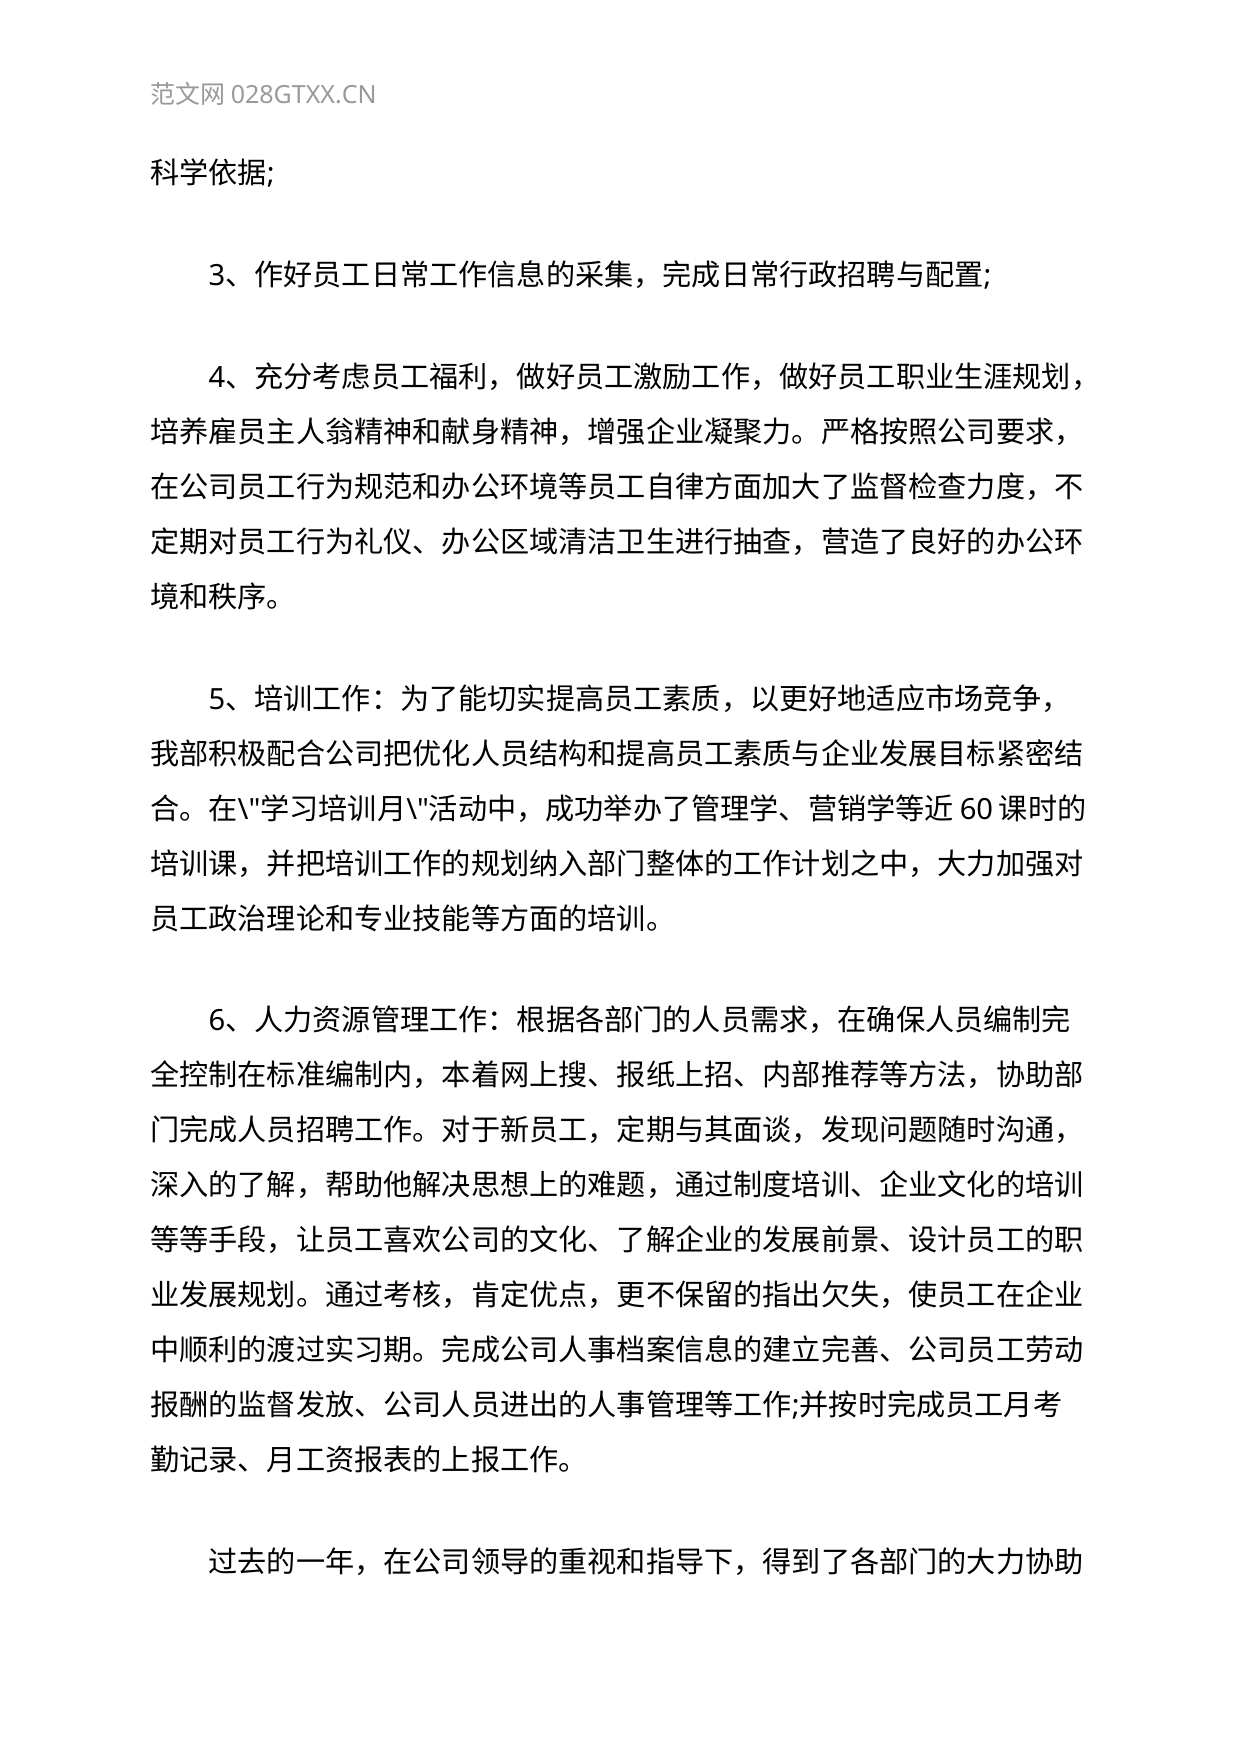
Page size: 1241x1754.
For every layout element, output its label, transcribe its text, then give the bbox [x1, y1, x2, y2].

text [150, 1538, 1090, 1580]
text 5、培训工作：为了能切实提高员工素质，以更好地适应市场竞争，我部积极配合公司把优化人员结构和提高员工素质与企业发展目标紧密结合。在\"学习培训月\"活动中，成功举办了管理学、营销学等近60课时的培训课，并把培训工作的规划纳入部门整体的工作计划之中，大力加强对员工政治理论和专业技能等方面的培训。 [150, 675, 1090, 937]
text 3、作好员工日常工作信息的采集，完成日常行政招聘与配置; [150, 252, 1090, 294]
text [150, 150, 1090, 192]
text 4、充分考虑员工福利，做好员工激励工作，做好员工职业生涯规划，培养雇员主人翁精神和献身精神，增强企业凝聚力。严格按照公司要求，在公司员工行为规范和办公环境等员工自律方面加大了监督检查力度，不定期对员工行为礼仪、办公区域清洁卫生进行抽查，营造了良好的办公环境和秩序。 [150, 354, 1090, 616]
text 6、人力资源管理工作：根据各部门的人员需求，在确保人员编制完全控制在标准编制内，本着网上搜、报纸上招、内部推荐等方法，协助部门完成人员招聘工作。对于新员工，定期与其面谈，发现问题随时沟通，深入的了解，帮助他解决思想上的难题，通过制度培训、企业文化的培训等等手段，让员工喜欢公司的文化、了解企业的发展前景、设计员工的职业发展规划。通过考核，肯定优点，更不保留的指出欠失，使员工在企业中顺利的渡过实习期。完成公司人事档案信息的建立完善、公司员工劳动报酬的监督发放、公司人员进出的人事管理等工作;并按时完成员工月考勤记录、月工资报表的上报工作。 [150, 997, 1090, 1479]
